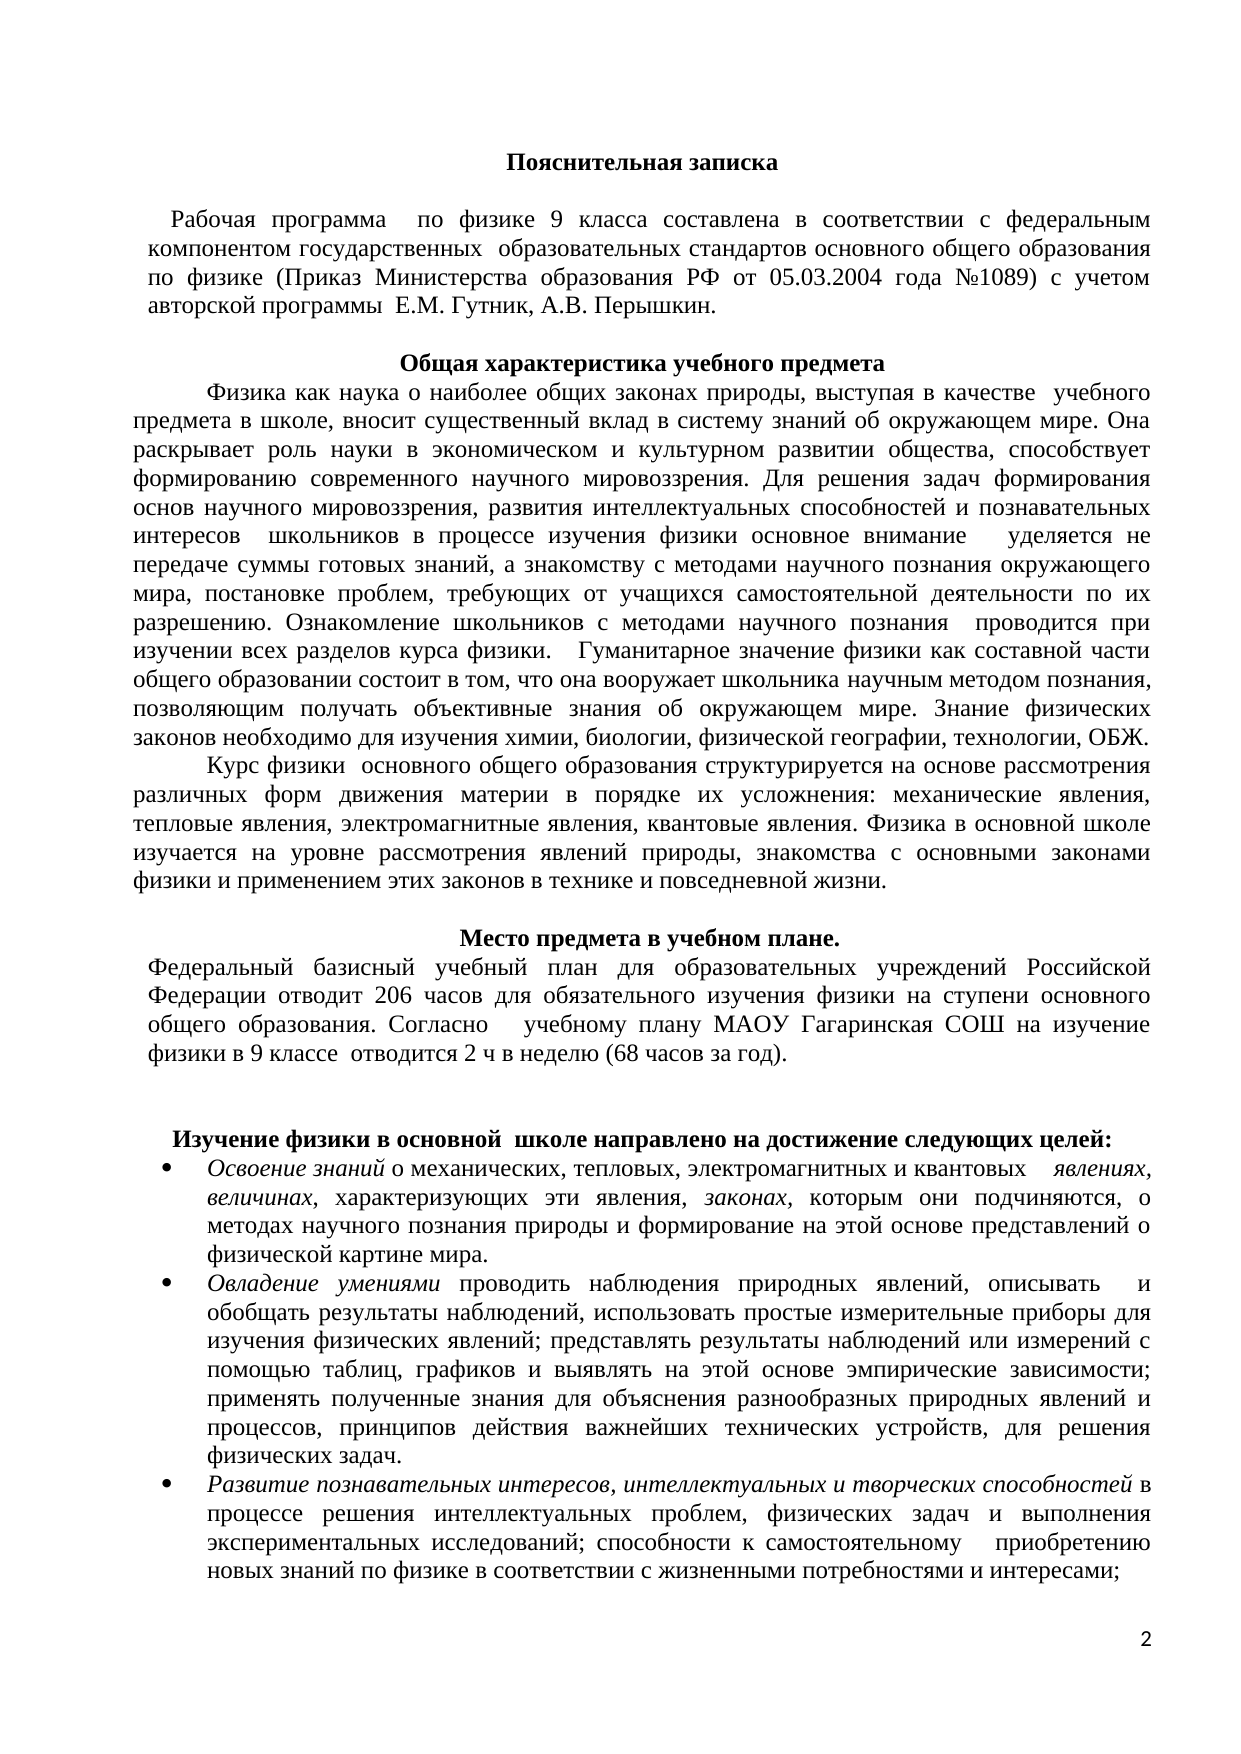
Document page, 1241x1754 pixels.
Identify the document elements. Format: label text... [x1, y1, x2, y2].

list Овладение умениями проводить наблюдения природных явлений, описывать и обобщать результаты наблюдений, использовать простые измерительные приборы для изучения физических явлений; представлять результаты наблюдений или измерений с помощью таблиц, графиков и выявлять на этой основе эмпирические зависимости; применять полученные знания для объяснения разнообразных природных явлений и процессов, принципов действия важнейших технических устройств, для решения физических задач. [162, 1268, 1152, 1469]
text Место предмета в учебном плане. [148, 923, 1152, 952]
text Физика как наука о наиболее общих законах природы, выступая в качестве учебного предмета в школе, вносит существенный вклад в систему знаний об окружающем мире. Она раскрывает роль науки в экономическом и культурном развитии общества, способствует формированию современного научного мировоззрения. Для решения задач формирования основ научного мировоззрения, развития интеллектуальных способностей и познавательных интересов школьников в процессе изучения физики основное внимание уделяется не передаче суммы готовых знаний, а знакомству с методами научного познания окружающего мира, постановке проблем, требующих от учащихся самостоятельной деятельности по их разрешению. Ознакомление школьников с методами научного познания проводится при изучении всех разделов курса физики. Гуманитарное значение физики как составной части общего образовании состоит в том, что она вооружает школьника научным методом познания, позволяющим получать объективные знания об окружающем мире. Знание физических законов необходимо для изучения химии, биологии, физической географии, технологии, ОБЖ. [133, 377, 1152, 751]
text Общая характеристика учебного предмета [133, 348, 1152, 377]
text Курс физики основного общего образования структурируется на основе рассмотрения различных форм движения материи в порядке их усложнения: механические явления, тепловые явления, электромагнитные явления, квантовые явления. Физика в основной школе изучается на уровне рассмотрения явлений природы, знакомства с основными законами физики и применением этих законов в технике и повседневной жизни. [133, 751, 1152, 894]
list Освоение знаний о механических, тепловых, электромагнитных и квантовых явлениях, величинах, характеризующих эти явления, законах, которым они подчиняются, о методах научного познания природы и формирование на этой основе представлений о физической картине мира. [162, 1153, 1152, 1268]
list Развитие познавательных интересов, интеллектуальных и творческих способностей в процессе решения интеллектуальных проблем, физических задач и выполнения экспериментальных исследований; способности к самостоятельному приобретению новых знаний по физике в соответствии с жизненными потребностями и интересами; [162, 1469, 1152, 1584]
text Федеральный базисный учебный план для образовательных учреждений Российской Федерации отводит 206 часов для обязательного изучения физики на ступени основного общего образования. Согласно учебному плану МАОУ Гагаринская СОШ на изучение физики в 9 классе отводится 2 ч в неделю (68 часов за год). [148, 952, 1152, 1067]
text Изучение физики в основной школе направлено на достижение следующих целей: [133, 1124, 1152, 1153]
list Рабочая программа по физике 9 класса составлена в соответствии с федеральным компонентом государственных образовательных стандартов основного общего образования по физике (Приказ Министерства образования РФ от 05.03.2004 года №1089) с учетом авторской программы Е.М. Гутник, А.В. Перышкин. [148, 204, 1152, 319]
text Пояснительная записка [133, 147, 1152, 176]
